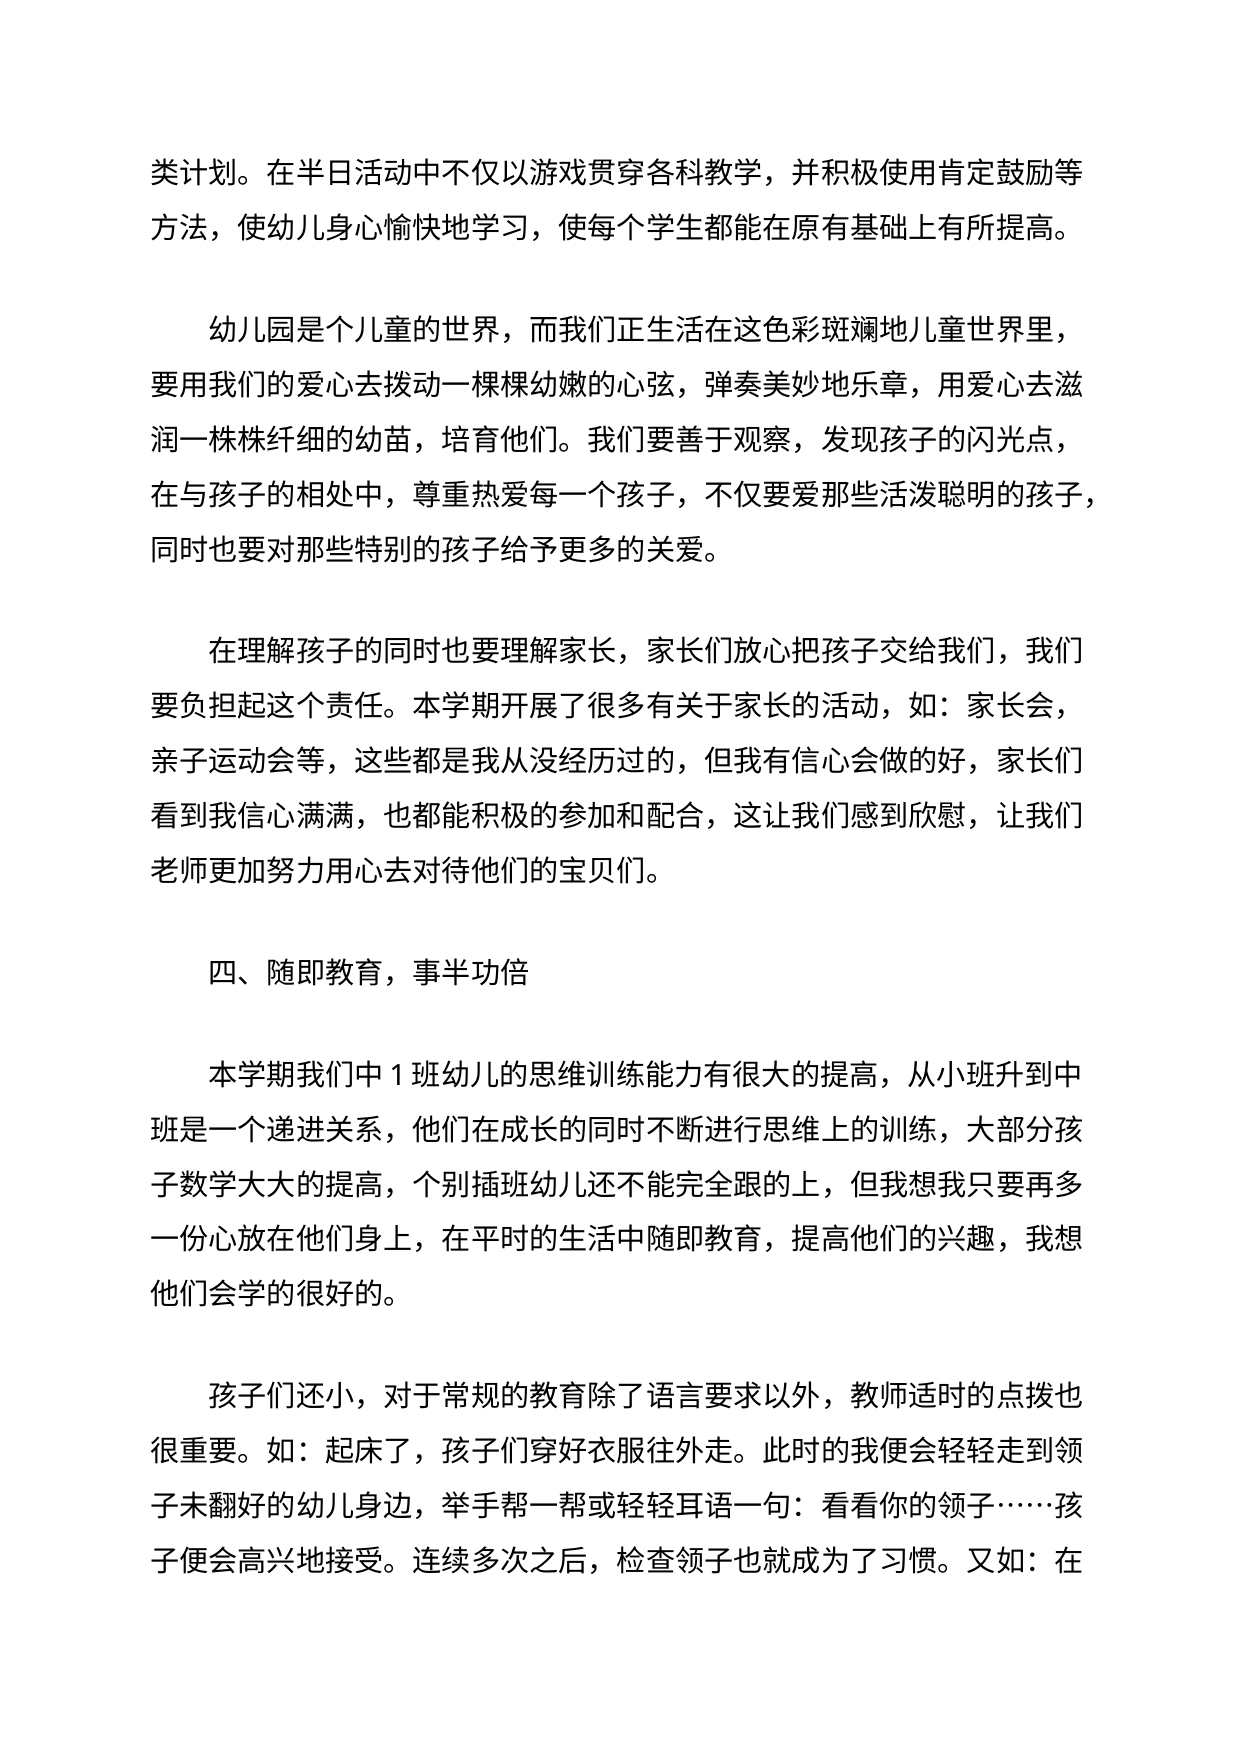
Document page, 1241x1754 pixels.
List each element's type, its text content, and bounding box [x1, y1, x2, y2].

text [150, 1373, 1090, 1579]
text 本学期我们中1班幼儿的思维训练能力有很大的提高，从小班升到中班是一个递进关系，他们在成长的同时不断进行思维上的训练，大部分孩子数学大大的提高，个别插班幼儿还不能完全跟的上，但我想我只要再多一份心放在他们身上，在平时的生活中随即教育，提高他们的兴趣，我想他们会学的很好的。 [150, 1051, 1090, 1313]
text 四、随即教育，事半功倍 [150, 949, 1090, 992]
text 在理解孩子的同时也要理解家长，家长们放心把孩子交给我们，我们要负担起这个责任。本学期开展了很多有关于家长的活动，如：家长会，亲子运动会等，这些都是我从没经历过的，但我有信心会做的好，家长们看到我信心满满，也都能积极的参加和配合，这让我们感到欣慰，让我们老师更加努力用心去对待他们的宝贝们。 [150, 628, 1090, 890]
text 幼儿园是个儿童的世界，而我们正生活在这色彩斑斓地儿童世界里，要用我们的爱心去拨动一棵棵幼嫩的心弦，弹奏美妙地乐章，用爱心去滋润一株株纤细的幼苗，培育他们。我们要善于观察，发现孩子的闪光点，在与孩子的相处中，尊重热爱每一个孩子，不仅要爱那些活泼聪明的孩子，同时也要对那些特别的孩子给予更多的关爱。 [150, 307, 1090, 568]
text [150, 150, 1090, 247]
